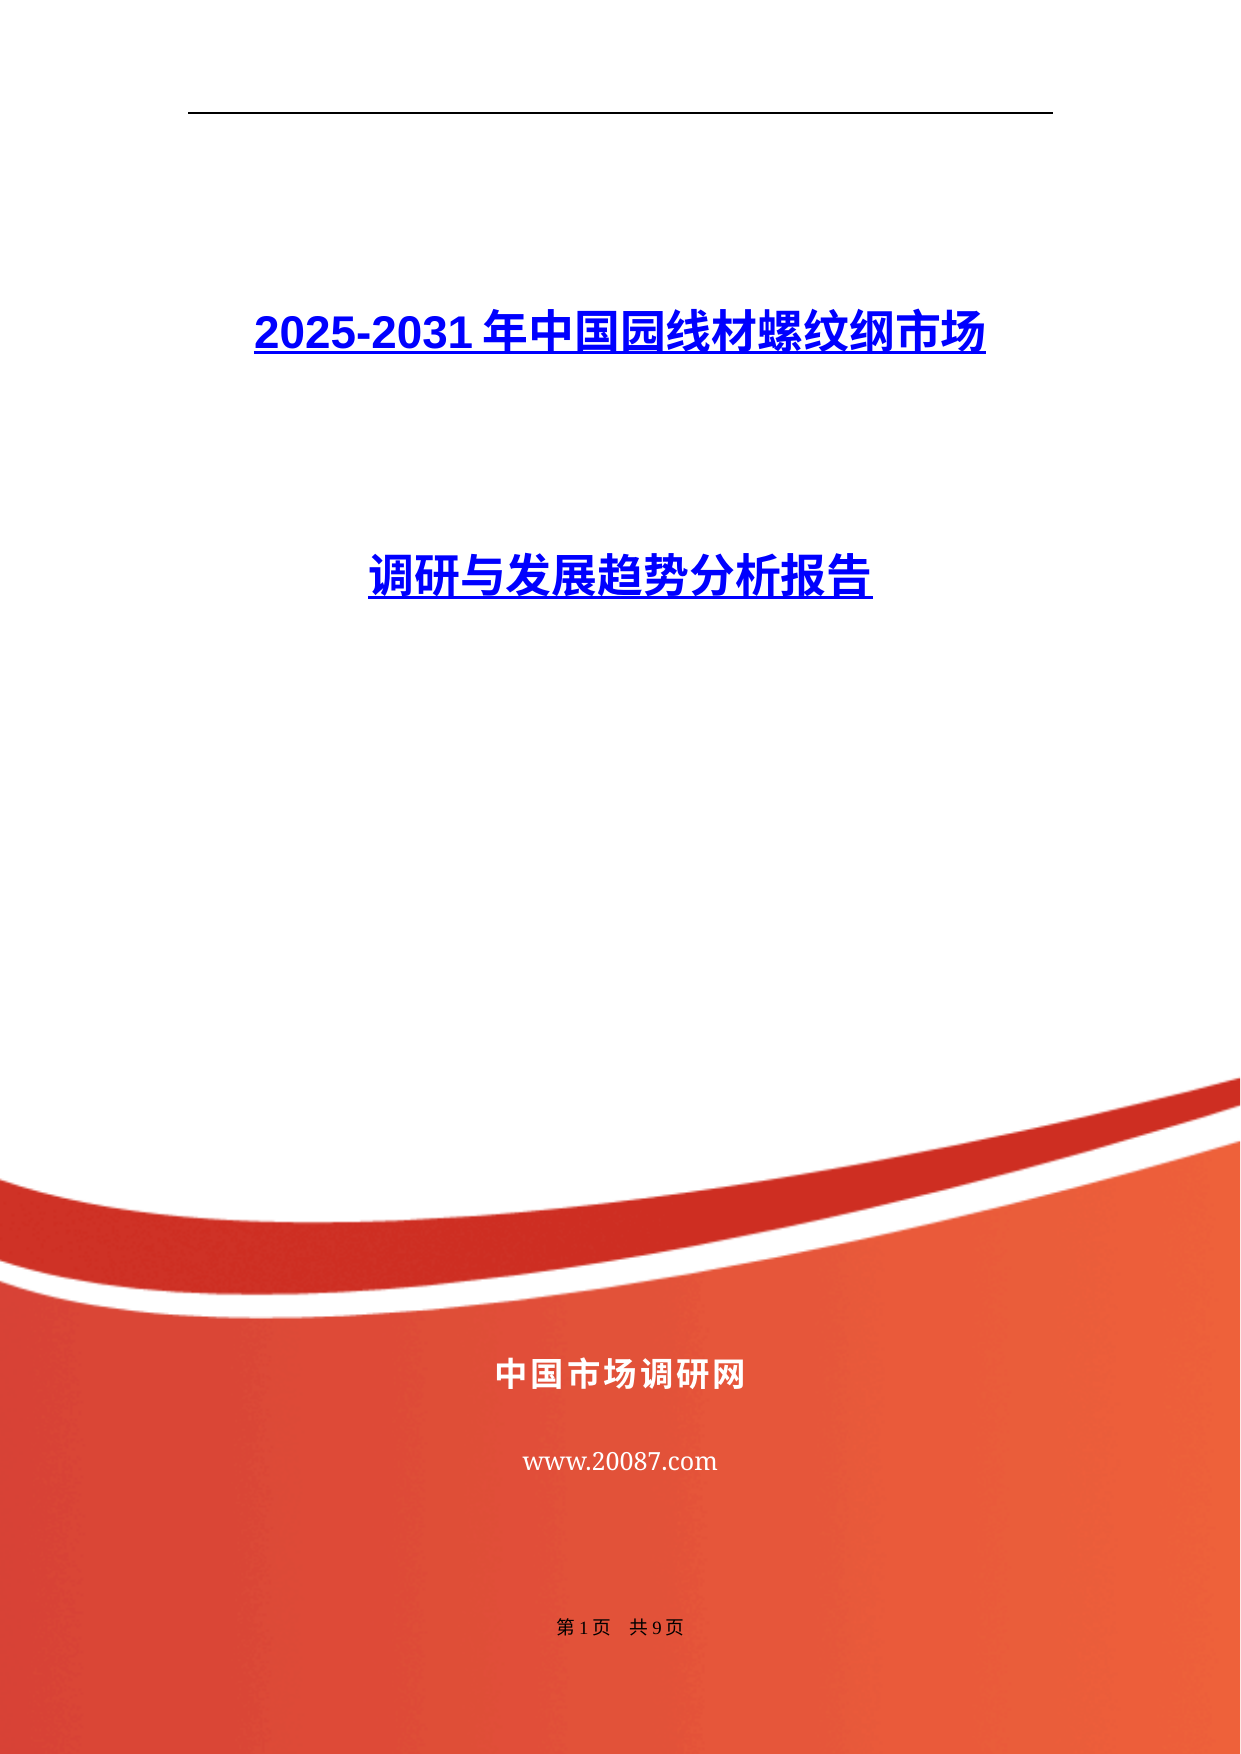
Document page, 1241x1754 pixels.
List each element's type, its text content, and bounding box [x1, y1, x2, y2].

picture [0, 1006, 1241, 1754]
text www.20087.com [187, 1428, 1053, 1493]
subtitle 中国市场调研网 [187, 1339, 1053, 1404]
table_header 2025-2031年中国园线材螺纹纲市场调研与发展趋势分析报告 [188, 207, 1053, 773]
